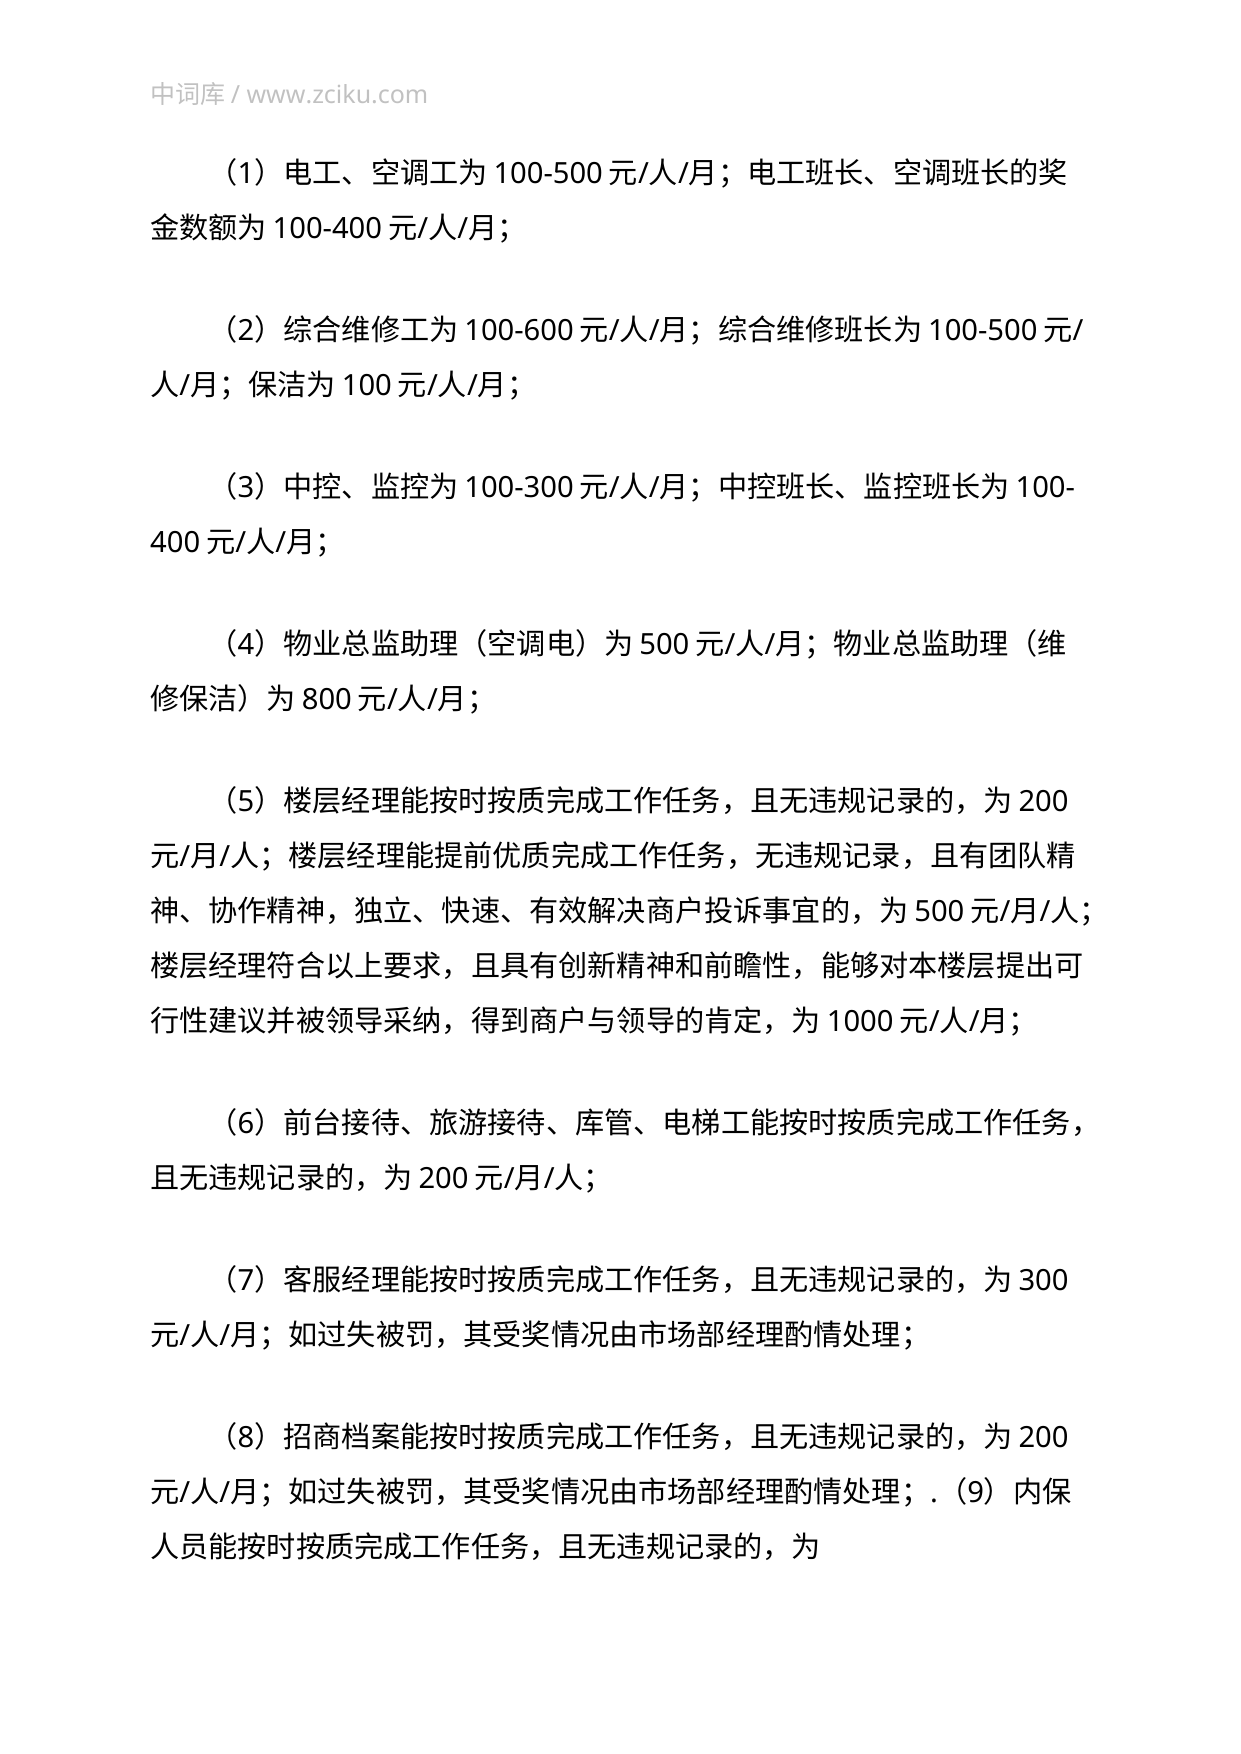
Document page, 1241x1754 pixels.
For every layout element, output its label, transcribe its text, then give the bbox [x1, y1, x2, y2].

text （4）物业总监助理（空调电）为500元/人/月；物业总监助理（维修保洁）为800元/人/月； [150, 621, 1090, 718]
text （1）电工、空调工为100-500元/人/月；电工班长、空调班长的奖金数额为100-400元/人/月； [150, 150, 1090, 247]
text （6）前台接待、旅游接待、库管、电梯工能按时按质完成工作任务，且无违规记录的，为200元/月/人； [150, 1100, 1090, 1197]
text （8）招商档案能按时按质完成工作任务，且无违规记录的，为200元/人/月；如过失被罚，其受奖情况由市场部经理酌情处理；.（9）内保人员能按时按质完成工作任务，且无违规记录的，为 [150, 1414, 1090, 1566]
text （5）楼层经理能按时按质完成工作任务，且无违规记录的，为200元/月/人；楼层经理能提前优质完成工作任务，无违规记录，且有团队精神、协作精神，独立、快速、有效解决商户投诉事宜的，为500元/月/人；楼层经理符合以上要求，且具有创新精神和前瞻性，能够对本楼层提出可行性建议并被领导采纳，得到商户与领导的肯定，为1000元/人/月； [150, 778, 1090, 1040]
text （7）客服经理能按时按质完成工作任务，且无违规记录的，为300元/人/月；如过失被罚，其受奖情况由市场部经理酌情处理； [150, 1257, 1090, 1354]
text （3）中控、监控为100-300元/人/月；中控班长、监控班长为100-400元/人/月； [150, 464, 1090, 561]
text （2）综合维修工为100-600元/人/月；综合维修班长为100-500元/人/月；保洁为100元/人/月； [150, 307, 1090, 404]
